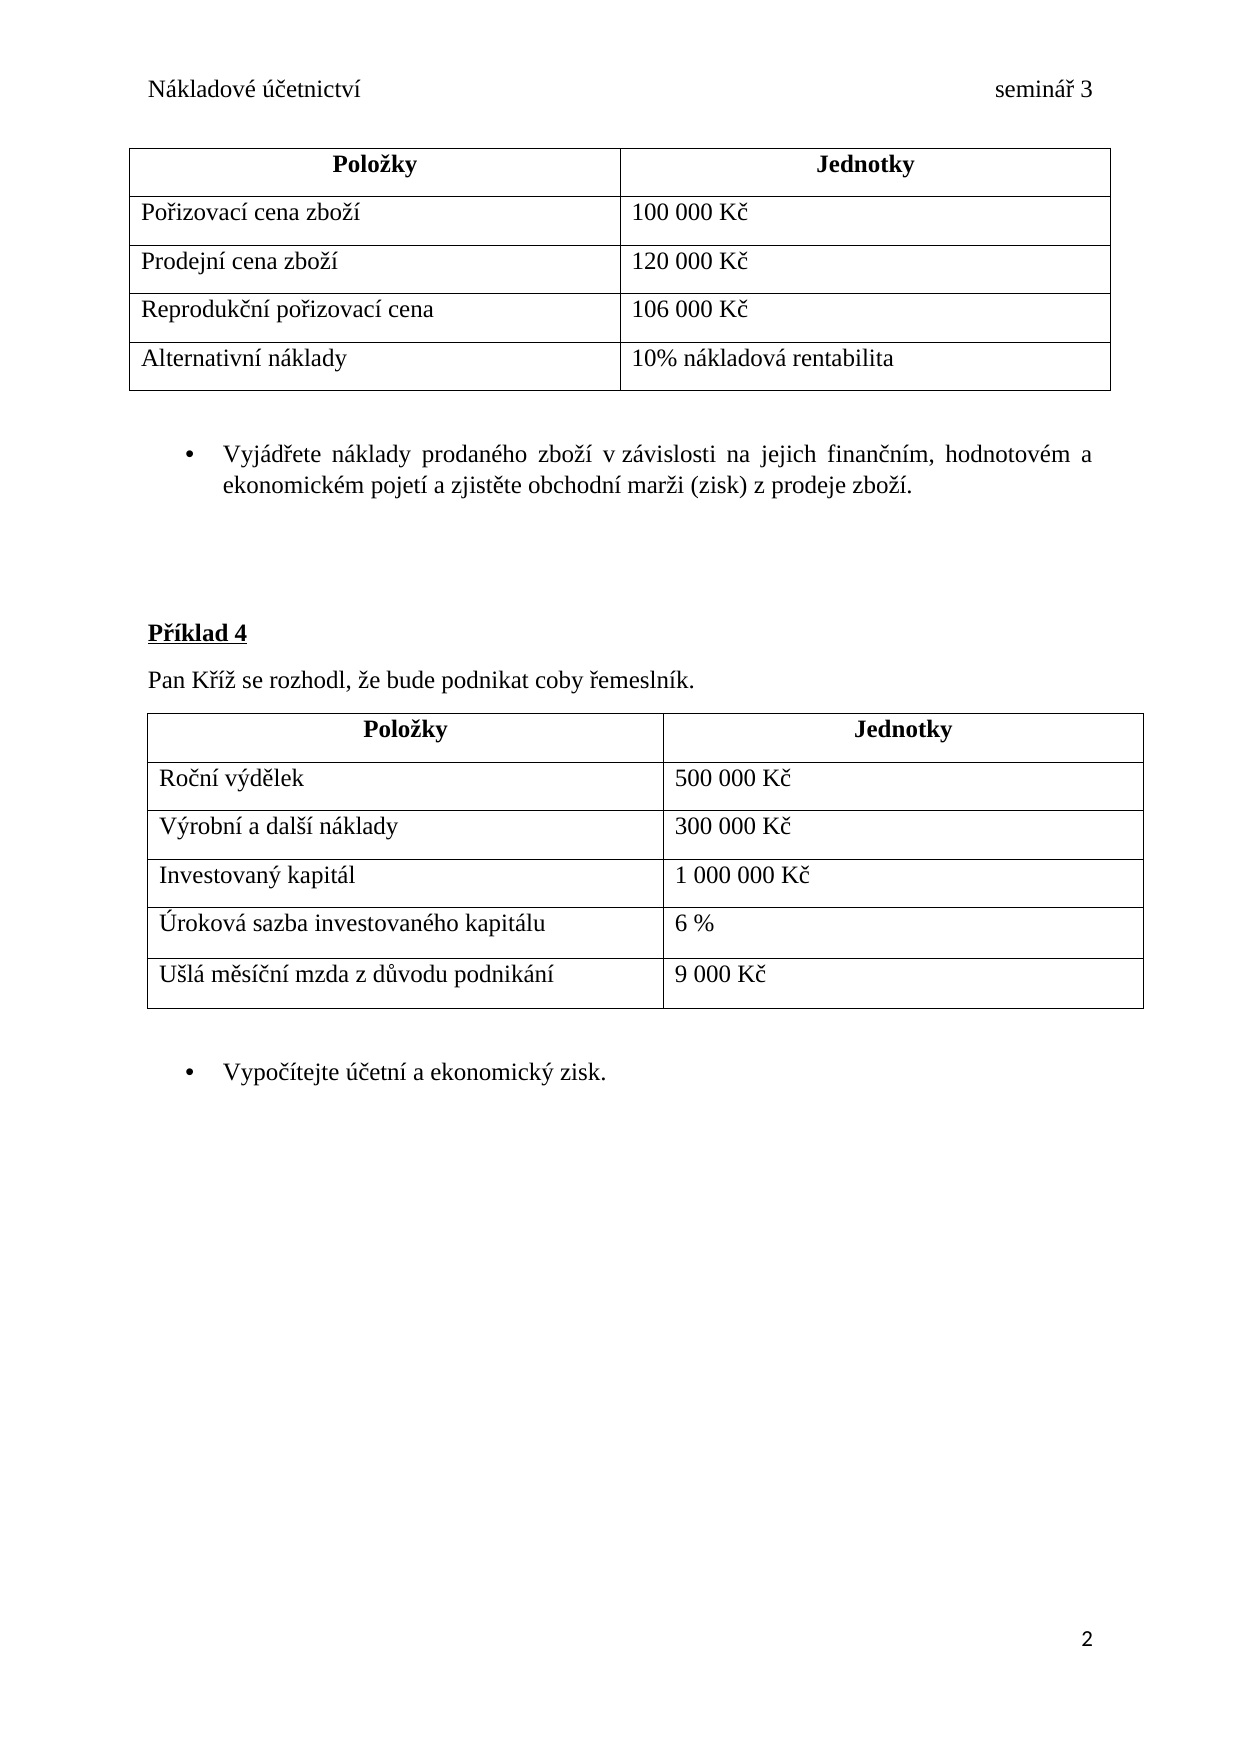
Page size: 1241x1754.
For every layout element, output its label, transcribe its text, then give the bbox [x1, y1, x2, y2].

table_cell 120 000 Kč [621, 246, 1110, 293]
text Pan Kříž se rozhodl, že bude podnikat coby řemeslník. [148, 665, 1093, 694]
table_cell 1 000 000 Kč [664, 860, 1143, 907]
table_cell 10% nákladová rentabilita [621, 343, 1110, 390]
table_cell Pořizovací cena zboží [130, 197, 620, 245]
table_cell 300 000 Kč [664, 811, 1143, 859]
table_cell 106 000 Kč [621, 294, 1110, 342]
table_cell Úroková sazba investovaného kapitálu [148, 908, 663, 958]
table_cell Reprodukční pořizovací cena [130, 294, 620, 342]
table_cell Alternativní náklady [130, 343, 620, 390]
list Vypočítejte účetní a ekonomický zisk. [185, 1057, 1093, 1086]
table_cell Roční výdělek [148, 763, 663, 810]
table_cell 9 000 Kč [664, 959, 1143, 1008]
table_header Položky [148, 714, 663, 762]
table_cell Ušlá měsíční mzda z důvodu podnikání [148, 959, 663, 1008]
table_header Jednotky [664, 714, 1143, 762]
table_cell 6 % [664, 908, 1143, 958]
table_cell 500 000 Kč [664, 763, 1143, 810]
table_cell 100 000 Kč [621, 197, 1110, 245]
table_header Položky [130, 149, 620, 196]
table_cell Prodejní cena zboží [130, 246, 620, 293]
table_header Jednotky [621, 149, 1110, 196]
table_cell Výrobní a další náklady [148, 811, 663, 859]
table_cell Investovaný kapitál [148, 860, 663, 907]
list Vyjádřete náklady prodaného zboží v závislosti na jejich finančním, hodnotovém a ekonomickém pojetí a zjistěte obchodní marži (zisk) z prodeje zboží. [185, 439, 1093, 499]
text Příklad 4 [148, 618, 1093, 646]
